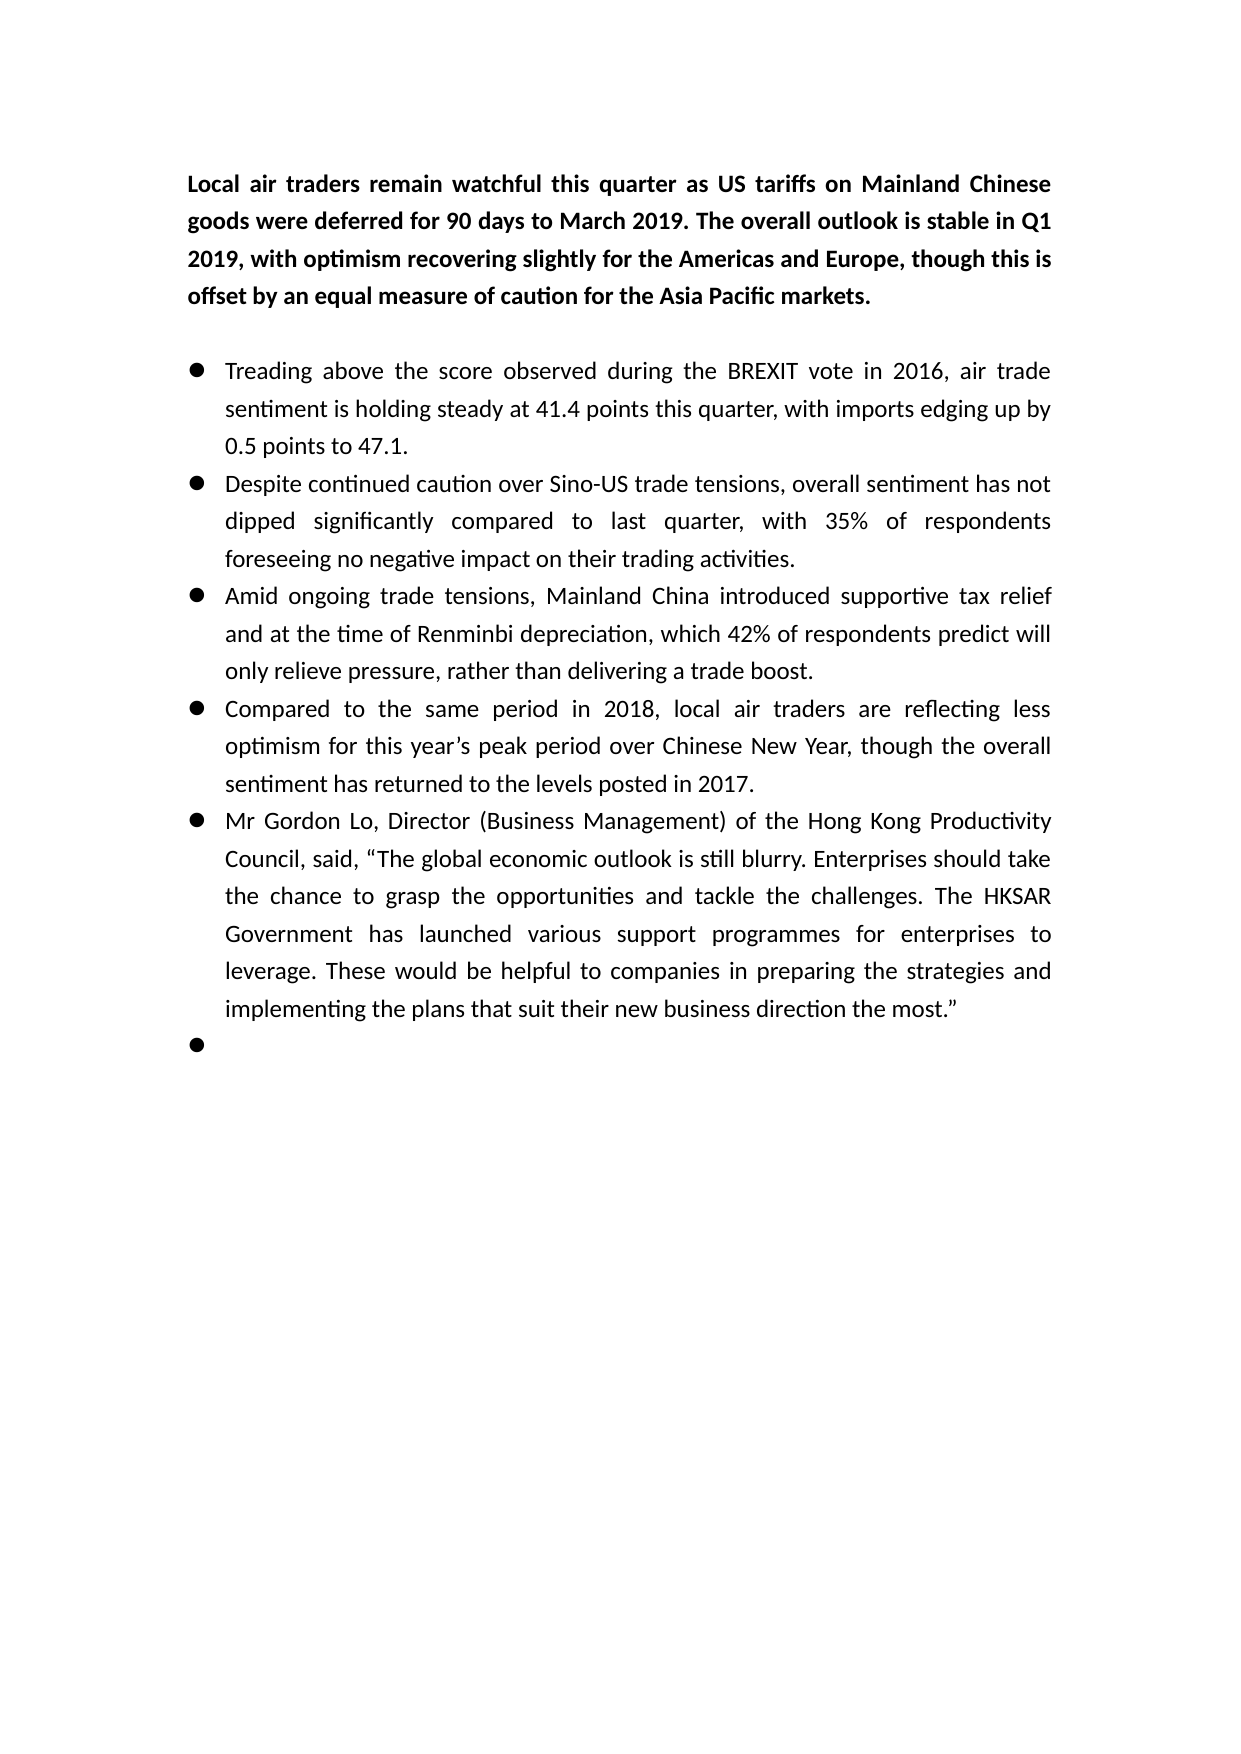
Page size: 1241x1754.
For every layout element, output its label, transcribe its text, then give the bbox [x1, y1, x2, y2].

list Mr Gordon Lo, Director (Business Management) of the Hong Kong Productivity Council, said, “The global economic outlook is still blurry. Enterprises should take the chance to grasp the opportunities and tackle the challenges. The HKSAR Government has launched various support programmes for enterprises to leverage. These would be helpful to companies in preparing the strategies and implementing the plans that suit their new business direction the most.” [187, 802, 1053, 1027]
list Despite continued caution over Sino-US trade tensions, overall sentiment has not dipped significantly compared to last quarter, with 35% of respondents foreseeing no negative impact on their trading activities. [187, 464, 1053, 577]
list Compared to the same period in 2018, local air traders are reflecting less optimism for this year’s peak period over Chinese New Year, though the overall sentiment has returned to the levels posted in 2017. [187, 689, 1053, 802]
list Treading above the score observed during the BREXIT vote in 2016, air trade sentiment is holding steady at 41.4 points this quarter, with imports edging up by 0.5 points to 47.1. [187, 352, 1053, 464]
text Local air traders remain watchful this quarter as US tariffs on Mainland Chinese goods were deferred for 90 days to March 2019. The overall outlook is stable in Q1 2019, with optimism recovering slightly for the Americas and Europe, though this is offset by an equal measure of caution for the Asia Pacific markets. [187, 164, 1053, 314]
list Amid ongoing trade tensions, Mainland China introduced supportive tax relief and at the time of Renminbi depreciation, which 42% of respondents predict will only relieve pressure, rather than delivering a trade boost. [187, 577, 1053, 689]
